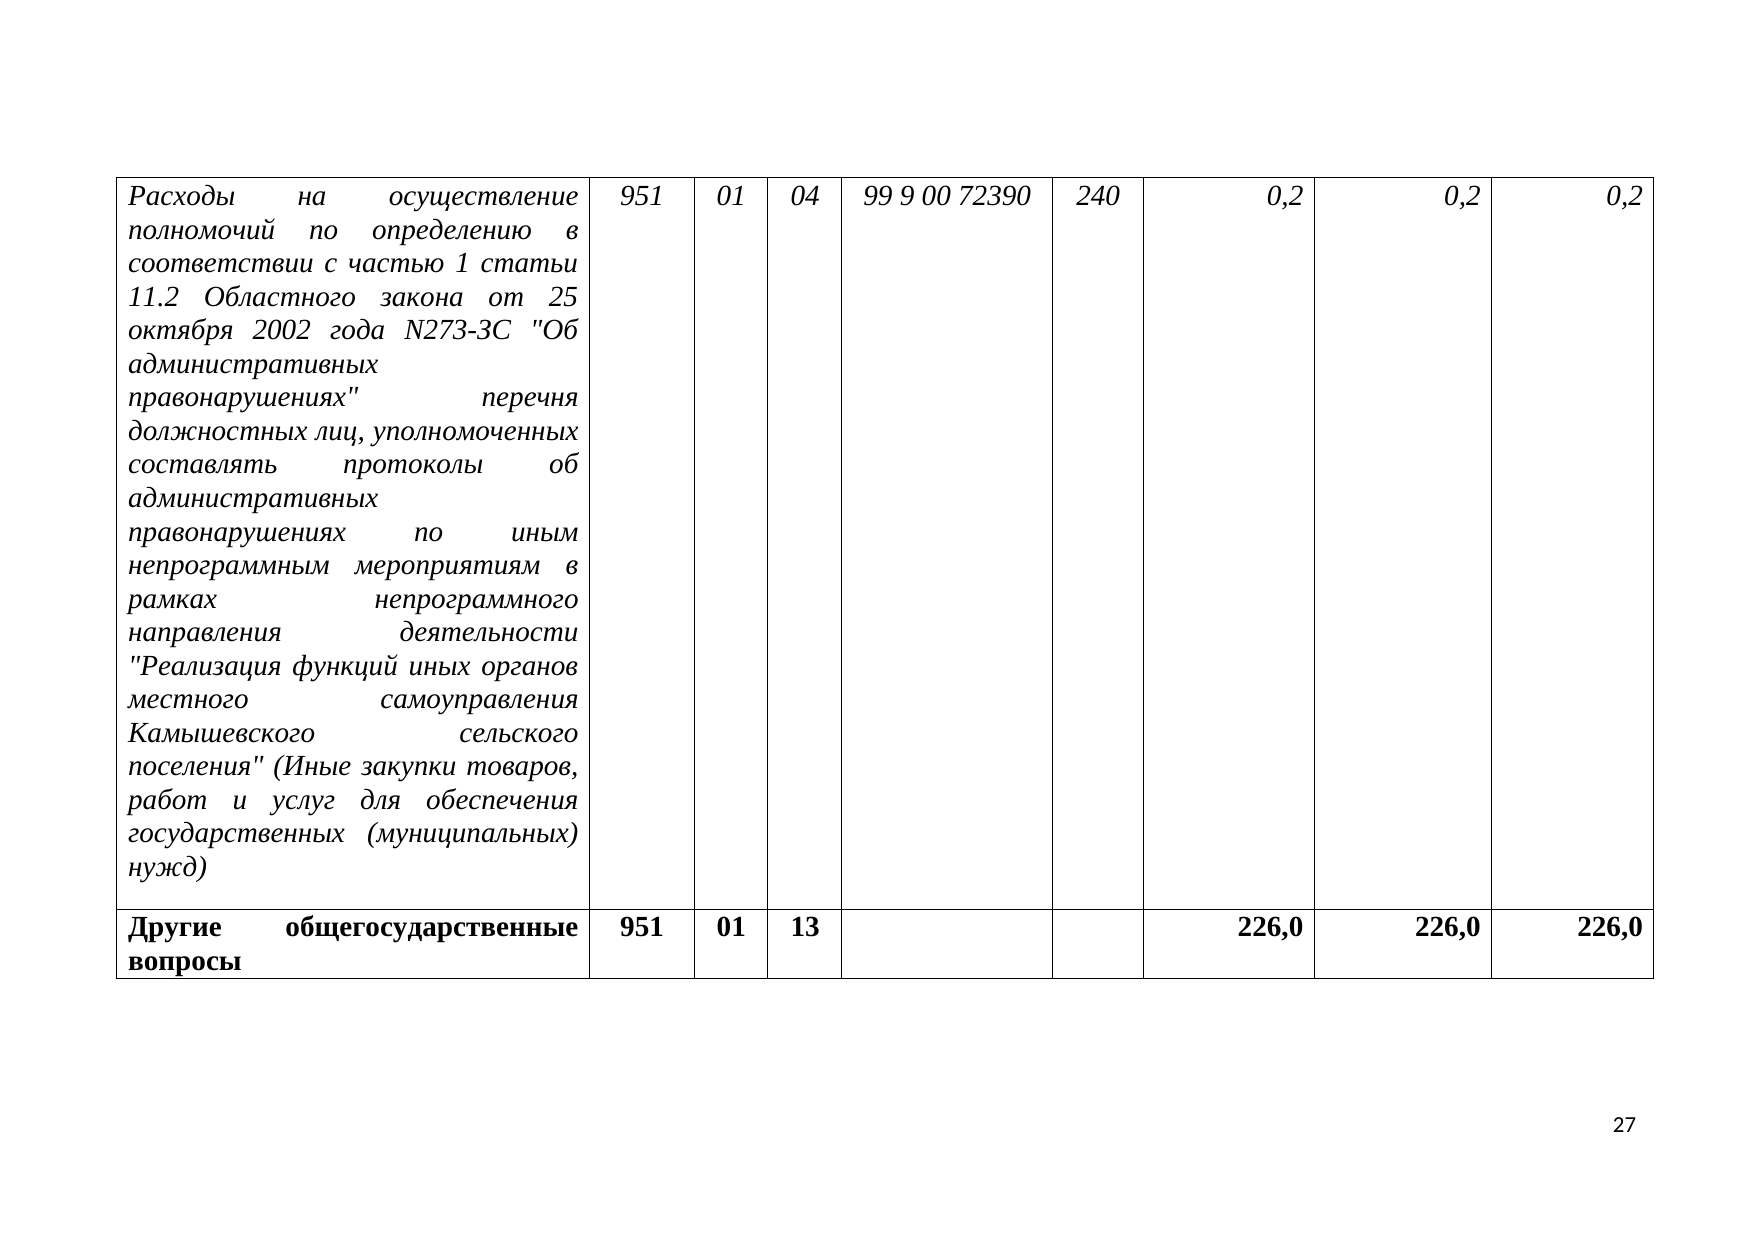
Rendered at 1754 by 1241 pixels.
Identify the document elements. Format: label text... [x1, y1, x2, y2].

table_cell 951 [590, 178, 694, 908]
table_cell 226,0 [1144, 910, 1314, 978]
table_cell 99 9 00 72390 [842, 178, 1052, 908]
table_cell 01 [695, 910, 767, 978]
table_cell 04 [768, 178, 841, 908]
table_cell 0,2 [1144, 178, 1314, 908]
table_cell 13 [768, 910, 841, 978]
table_cell 0,2 [1315, 178, 1491, 908]
table_cell Другие общегосударственные вопросы [117, 910, 589, 978]
table_cell 226,0 [1492, 910, 1653, 978]
table_cell 226,0 [1315, 910, 1491, 978]
table_cell Расходы на осуществление полномочий по определению в соответствии с частью 1 статьи 11.2 Областного закона от 25 октября 2002 года N273-ЗС "Об административных правонарушениях" перечня должностных лиц, уполномоченных составлять протоколы об административных правонарушениях по иным непрограммным мероприятиям в рамках непрограммного направления деятельности "Реализация функций иных органов местного самоуправления Камышевского сельского поселения" (Иные закупки товаров, работ и услуг для обеспечения государственных (муниципальных) нужд) [117, 178, 589, 908]
table_cell 240 [1053, 178, 1143, 908]
table_cell [842, 910, 1052, 978]
table_cell 951 [590, 910, 694, 978]
table_cell 01 [695, 178, 767, 908]
table_cell [1053, 910, 1143, 978]
table_cell 0,2 [1492, 178, 1653, 908]
